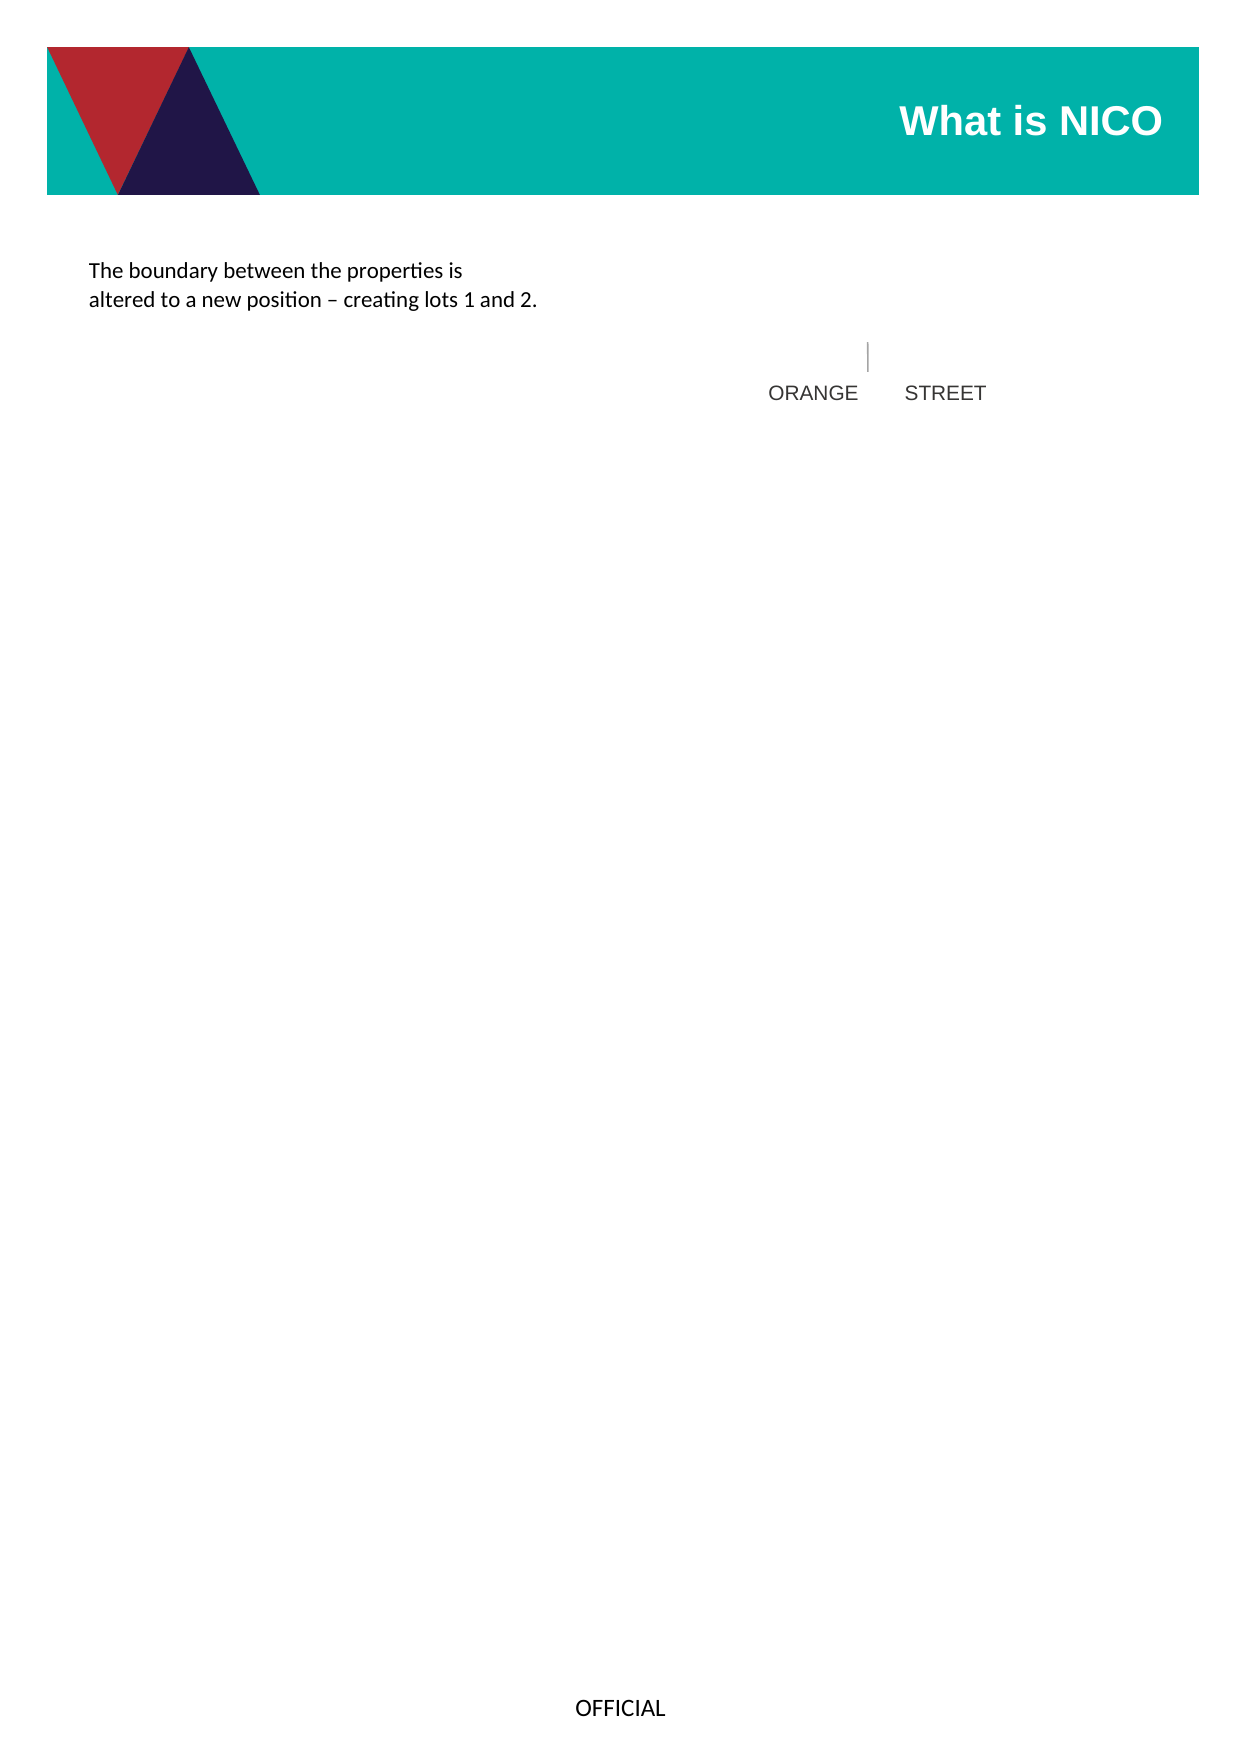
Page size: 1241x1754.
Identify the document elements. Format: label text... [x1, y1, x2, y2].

text The boundary between the properties is altered to a new position – creating lots 1 and 2. [89, 257, 1163, 313]
